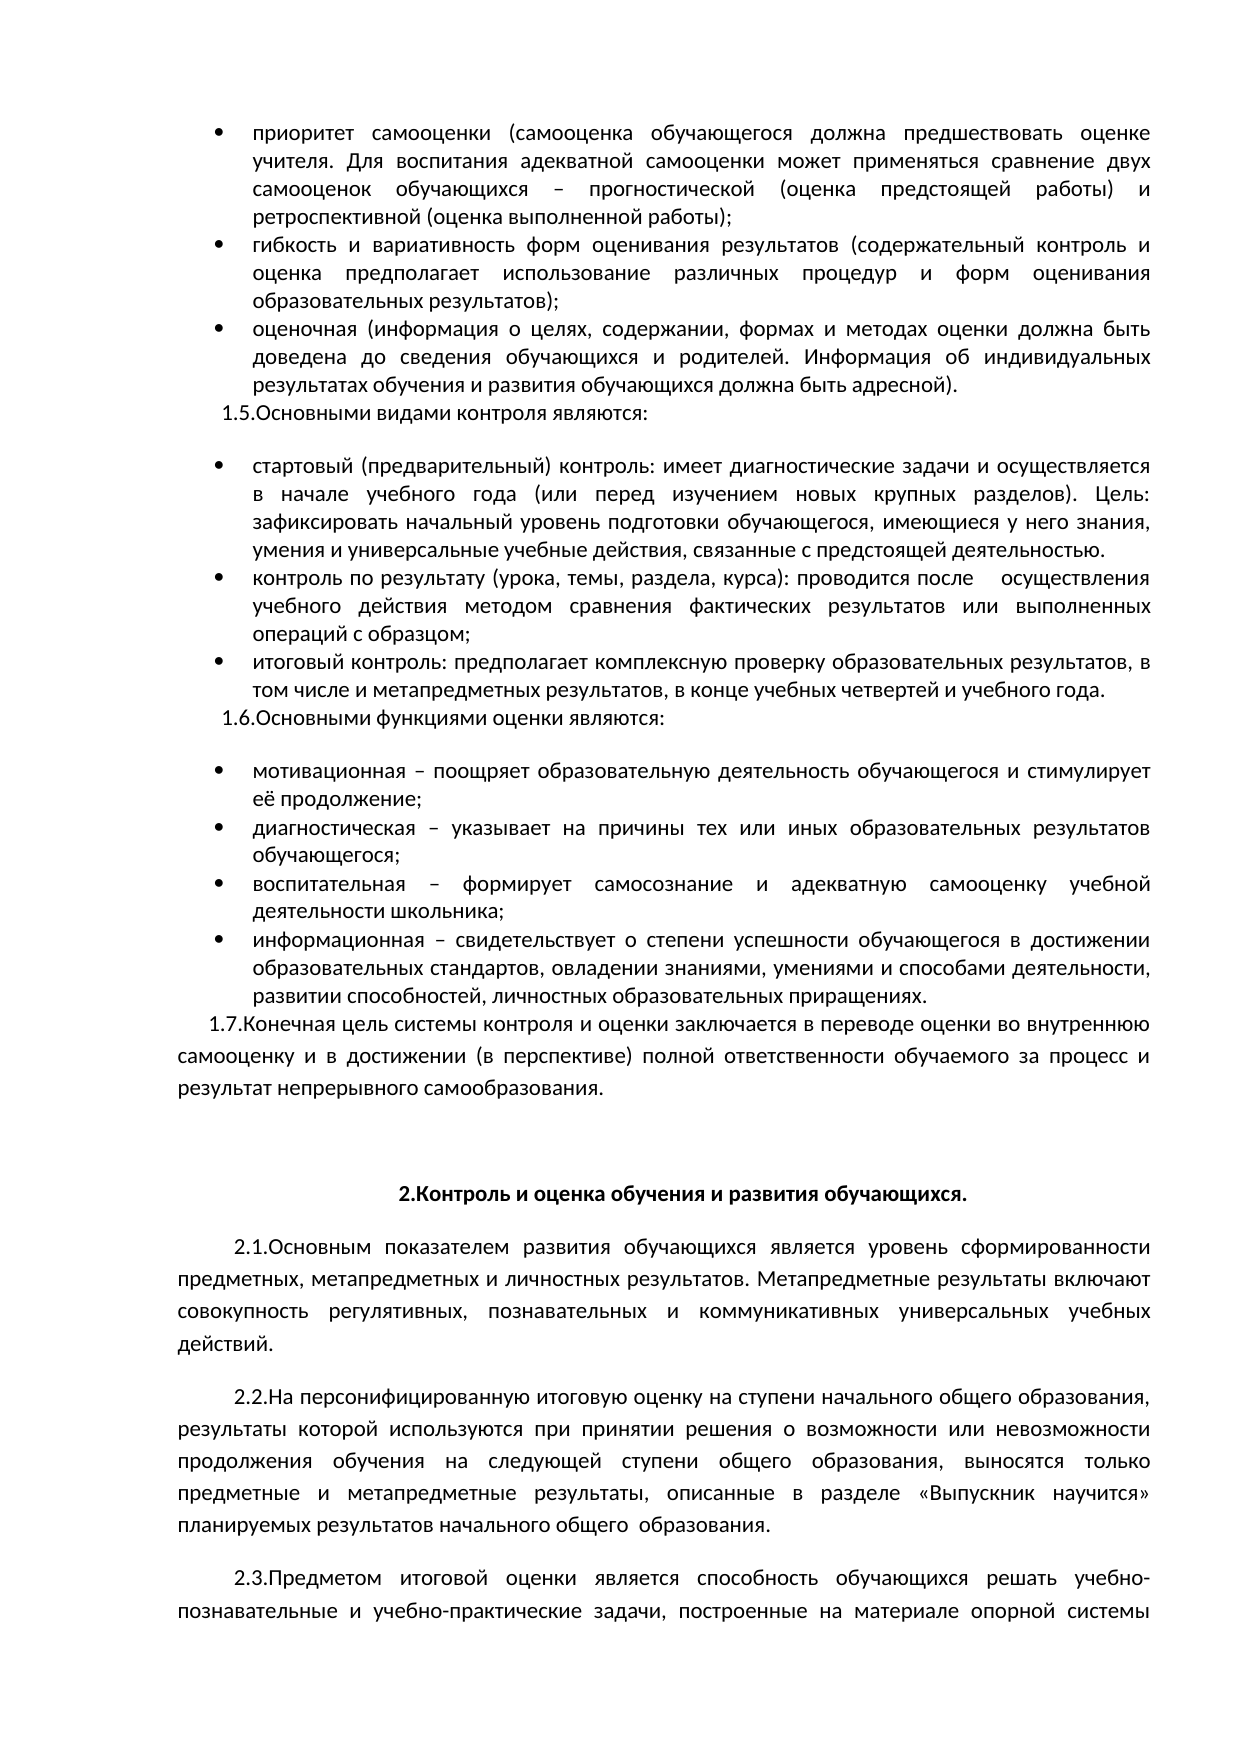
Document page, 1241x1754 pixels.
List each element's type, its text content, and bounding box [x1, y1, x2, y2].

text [177, 1563, 1152, 1624]
list приоритет самооценки (самооценка обучающегося должна предшествовать оценке учителя. Для воспитания адекватной самооценки может применяться сравнение двух самооценок обучающихся – прогностической (оценка предстоящей работы) и ретроспективной (оценка выполненной работы); [215, 118, 1152, 230]
list итоговый контроль: предполагает комплексную проверку образовательных результатов, в том числе и метапредметных результатов, в конце учебных четвертей и учебного года. [215, 647, 1152, 703]
list стартовый (предварительный) контроль: имеет диагностические задачи и осуществляется в начале учебного года (или перед изучением новых крупных разделов). Цель: зафиксировать начальный уровень подготовки обучающегося, имеющиеся у него знания, умения и универсальные учебные действия, связанные с предстоящей деятельностью. [215, 451, 1152, 563]
list оценочная (информация о целях, содержании, формах и методах оценки должна быть доведена до сведения обучающихся и родителей. Информация об индивидуальных результатах обучения и развития обучающихся должна быть адресной). [215, 314, 1152, 398]
text 1.5.Основными видами контроля являются: [221, 398, 1152, 426]
text 2.1.Основным показателем развития обучающихся является уровень сформированности предметных, метапредметных и личностных результатов. Метапредметные результаты включают совокупность регулятивных, познавательных и коммуникативных универсальных учебных действий. [177, 1232, 1152, 1357]
text 1.6.Основными функциями оценки являются: [221, 703, 1152, 732]
text 2.Контроль и оценка обучения и развития обучающихся. [215, 1179, 1152, 1207]
list информационная – свидетельствует о степени успешности обучающегося в достижении образовательных стандартов, овладении знаниями, умениями и способами деятельности, развитии способностей, личностных образовательных приращениях. [215, 925, 1152, 1009]
list диагностическая – указывает на причины тех или иных образовательных результатов обучающегося; [215, 813, 1152, 869]
list мотивационная – поощряет образовательную деятельность обучающегося и стимулирует её продолжение; [215, 757, 1152, 813]
list контроль по результату (урока, темы, раздела, курса): проводится после осуществления учебного действия методом сравнения фактических результатов или выполненных операций с образцом; [215, 563, 1152, 647]
text 2.2.На персонифицированную итоговую оценку на ступени начального общего образования, результаты которой используются при принятии решения о возможности или невозможности продолжения обучения на следующей ступени общего образования, выносятся только предметные и метапредметные результаты, описанные в разделе «Выпускник научится» планируемых результатов начального общего образования. [177, 1382, 1152, 1538]
list воспитательная – формирует самосознание и адекватную самооценку учебной деятельности школьника; [215, 869, 1152, 925]
list гибкость и вариативность форм оценивания результатов (содержательный контроль и оценка предполагает использование различных процедур и форм оценивания образовательных результатов); [215, 230, 1152, 314]
text 1.7.Конечная цель системы контроля и оценки заключается в переводе оценки во внутреннюю самооценку и в достижении (в перспективе) полной ответственности обучаемого за процесс и результат непрерывного самообразования. [177, 1009, 1152, 1101]
